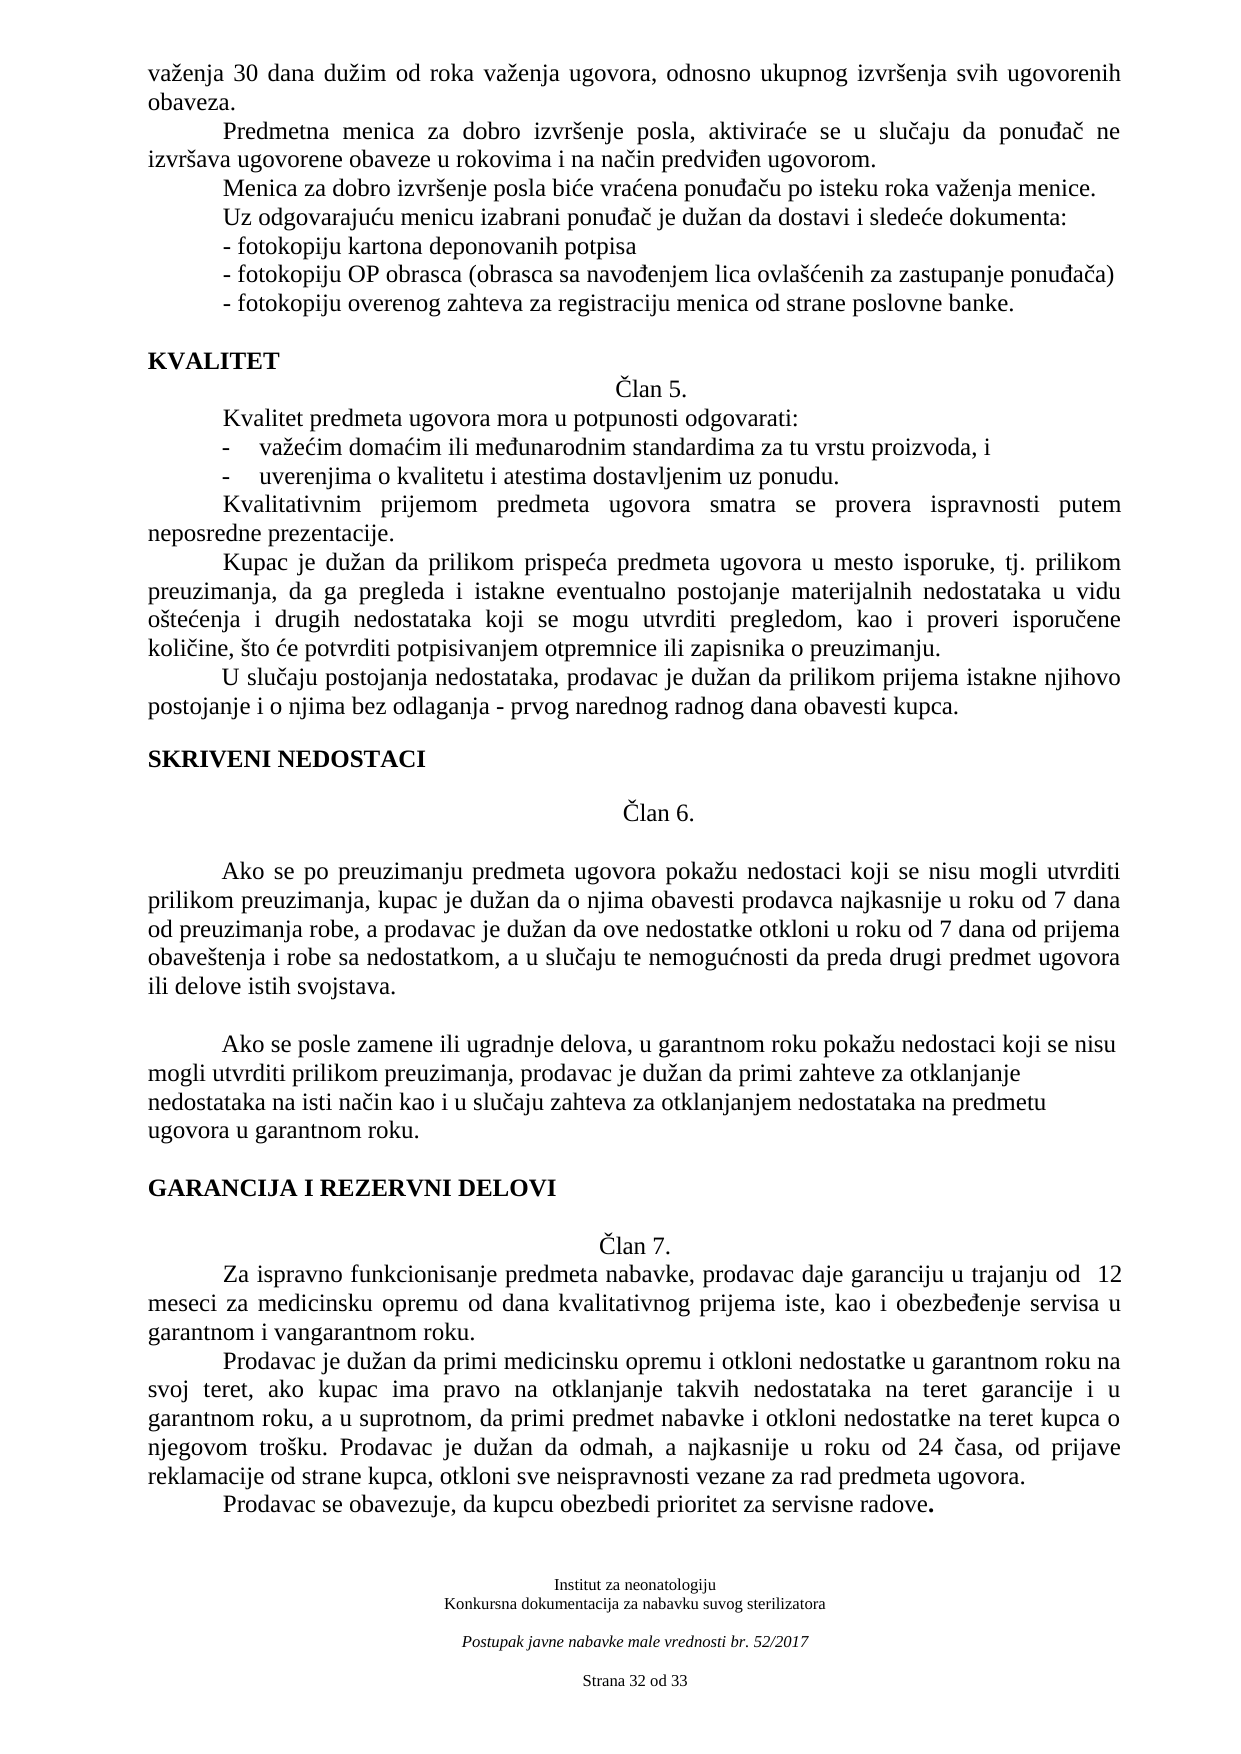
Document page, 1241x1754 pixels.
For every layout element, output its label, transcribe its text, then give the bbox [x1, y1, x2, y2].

text Kvalitativnim prijemom predmeta ugovora smatra se provera ispravnosti putem neposredne prezentacije. [148, 489, 1122, 547]
text Ako se po preuzimanju predmeta ugovora pokažu nedostaci koji se nisu mogli utvrditi prilikom preuzimanja, kupac je dužan da o njima obavesti prodavca najkasnije u roku od 7 dana od preuzimanja robe, a prodavac je dužan da ove nedostatke otkloni u roku od 7 dana od prijema obaveštenja i robe sa nedostatkom, a u slučaju te nemogućnosti da preda drugi predmet ugovora ili delove istih svojstava. [148, 856, 1122, 1000]
list važećim domaćim ili međunarodnim standardima za tu vrstu proizvoda, i [222, 432, 1122, 461]
text Uz odgovarajuću menicu izabrani ponuđač je dužan da dostavi i sledeće dokumenta: [148, 202, 1122, 231]
text SKRIVENI NEDOSTACI [148, 744, 1122, 773]
text Prodavac se obavezuje, da kupcu obezbedi prioritet za servisne radove. [148, 1489, 1122, 1518]
text važenja 30 dana dužim od roka važenja ugovora, odnosno ukupnog izvršenja svih ugovorenih obaveza. [148, 58, 1122, 116]
text GARANCIJA I REZERVNI DELOVI [148, 1173, 1122, 1202]
text KVALITET [148, 346, 1122, 374]
text Predmetna menica za dobro izvršenje posla, aktiviraće se u slučaju da ponuđač ne izvršava ugovorene obaveze u rokovima i na način predviđen ugovorom. [148, 116, 1122, 173]
text - fotokopiju OP obrasca (obrasca sa navođenjem lica ovlašćenih za zastupanje ponuđača) [148, 259, 1122, 288]
text Prodavac je dužan da primi medicinsku opremu i otkloni nedostatke u garantnom roku na svoj teret, ako kupac ima pravo na otklanjanje takvih nedostataka na teret garancije i u garantnom roku, a u suprotnom, da primi predmet nabavke i otkloni nedostatke na teret kupca o njegovom trošku. Prodavac je dužan da odmah, a najkasnije u roku od 24 časa, od prijave reklamacije od strane kupca, otkloni sve neispravnosti vezane za rad predmeta ugovora. [148, 1346, 1122, 1489]
text Član 5. [516, 374, 1122, 403]
text Član 7. [148, 1231, 1122, 1259]
text Za ispravno funkcionisanje predmeta nabavke, prodavac daje garanciju u trajanju od 12 meseci za medicinsku opremu od dana kvalitativnog prijema iste, kao i obezbeđenje servisa u garantnom i vangarantnom roku. [148, 1259, 1122, 1346]
text Kvalitet predmeta ugovora mora u potpunosti odgovarati: [148, 403, 1122, 432]
text U slučaju postojanja nedostataka, prodavac je dužan da prilikom prijema istakne njihovo postojanje i o njima bez odlaganja - prvog narednog radnog dana obavesti kupca. [148, 662, 1122, 719]
text - fotokopiju kartona deponovanih potpisa [148, 231, 1122, 259]
text Ako se posle zamene ili ugradnje delova, u garantnom roku pokažu nedostaci koji se nisu mogli utvrditi prilikom preuzimanja, prodavac je dužan da primi zahteve za otklanjanje nedostataka na isti način kao i u slučaju zahteva za otklanjanjem nedostataka na predmetu ugovora u garantnom roku. [148, 1029, 1122, 1144]
text Kupac je dužan da prilikom prispeća predmeta ugovora u mesto isporuke, tj. prilikom preuzimanja, da ga pregleda i istakne eventualno postojanje materijalnih nedostataka u vidu oštećenja i drugih nedostataka koji se mogu utvrditi pregledom, kao i proveri isporučene količine, što će potvrditi potpisivanjem otpremnice ili zapisnika o preuzimanju. [148, 547, 1122, 662]
text Član 6. [598, 798, 1122, 827]
text - fotokopiju overenog zahteva za registraciju menica od strane poslovne banke. [148, 288, 1122, 317]
text Menica za dobro izvršenje posla biće vraćena ponuđaču po isteku roka važenja menice. [148, 173, 1122, 202]
list uverenjima o kvalitetu i atestima dostavljenim uz ponudu. [222, 461, 1122, 489]
